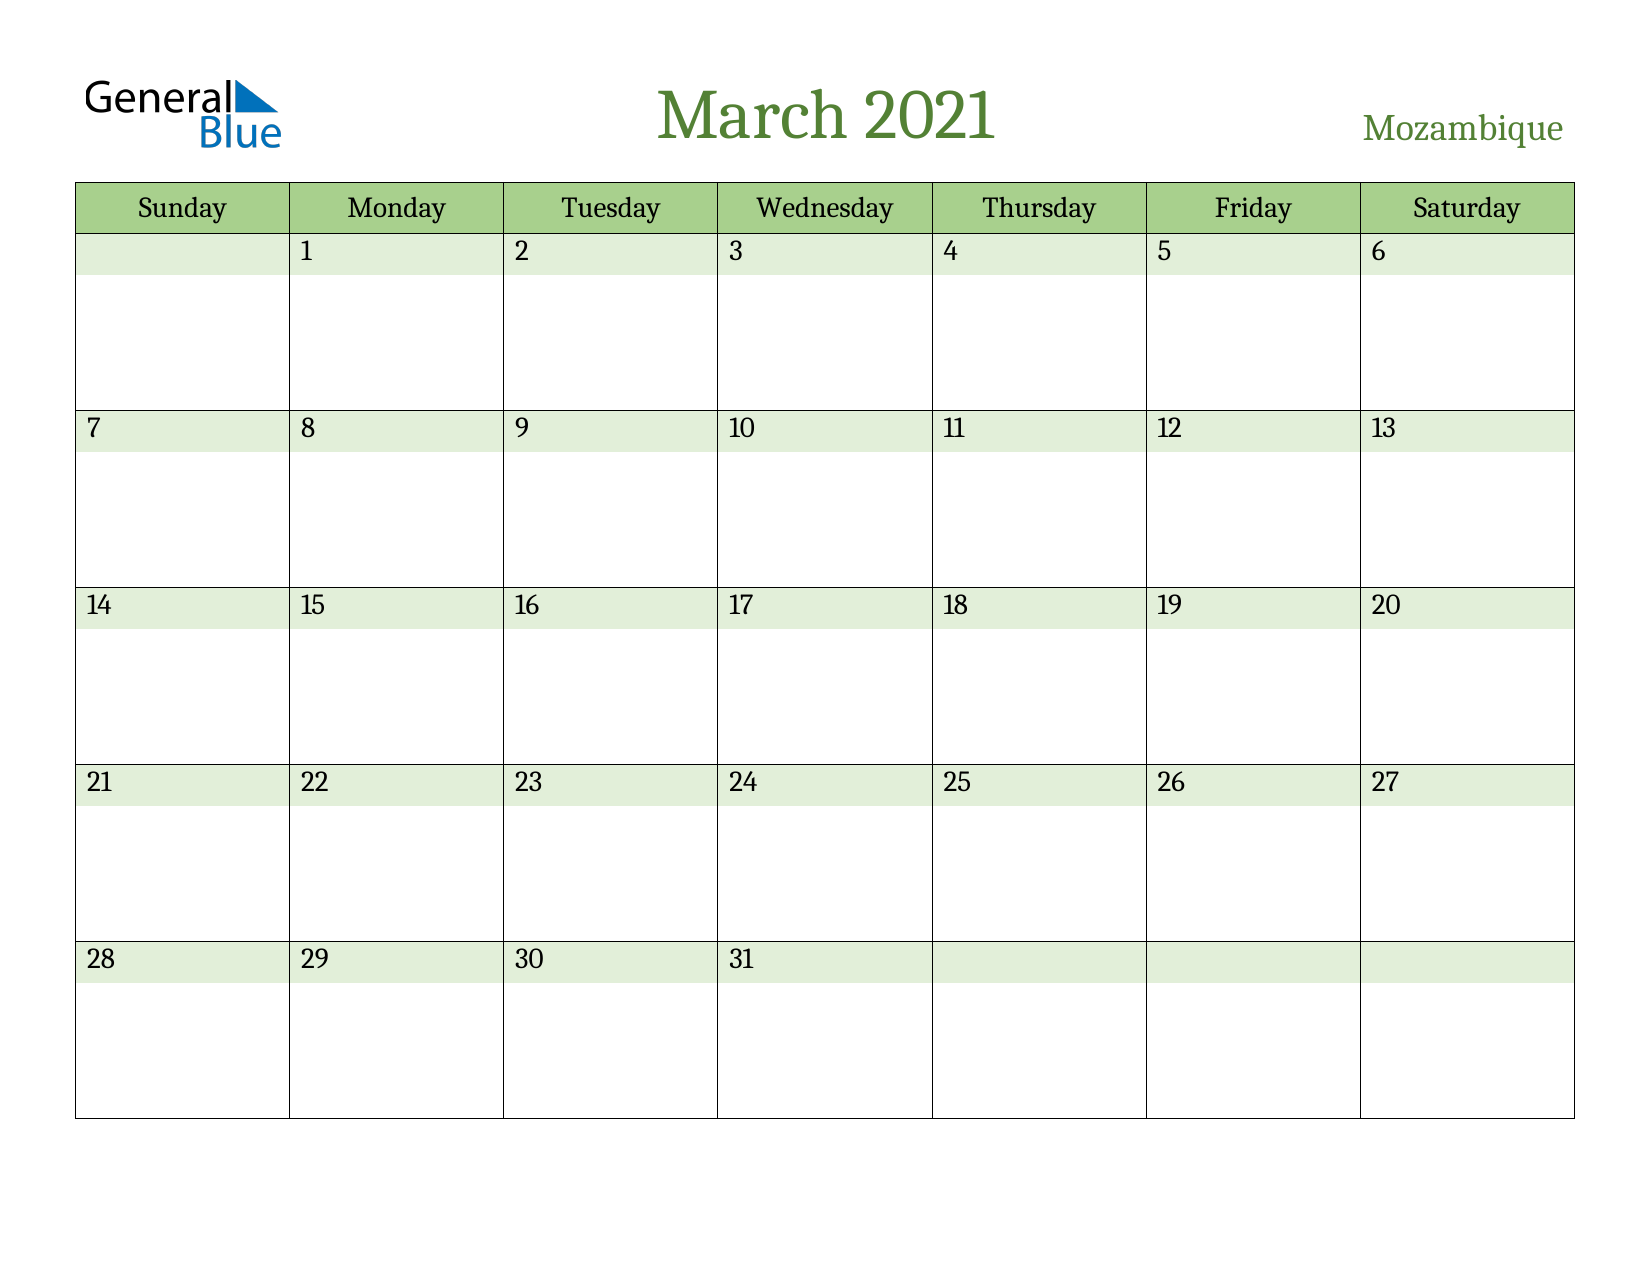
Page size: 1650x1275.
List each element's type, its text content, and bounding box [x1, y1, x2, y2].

table_cell [718, 806, 932, 941]
table_cell [1361, 942, 1574, 983]
table_cell [76, 806, 289, 941]
table_cell 3 [718, 234, 932, 275]
table_cell 1 [290, 234, 503, 275]
table_cell 26 [1147, 765, 1360, 806]
table_cell 15 [290, 588, 503, 629]
table_cell [1361, 629, 1574, 764]
table_cell [1361, 275, 1574, 410]
table_cell 23 [504, 765, 717, 806]
table_cell [718, 452, 932, 587]
table_cell 2 [504, 234, 717, 275]
table_cell [76, 234, 289, 275]
table_cell [933, 275, 1146, 410]
table_cell 9 [504, 411, 717, 452]
table_cell [76, 983, 289, 1118]
table_cell [1147, 983, 1360, 1118]
table_cell [504, 275, 717, 410]
table_cell [1361, 452, 1574, 587]
table_cell 27 [1361, 765, 1574, 806]
table_cell 28 [76, 942, 289, 983]
table_cell [1361, 983, 1574, 1118]
table_cell [933, 983, 1146, 1118]
table_cell [290, 806, 503, 941]
table_cell 16 [504, 588, 717, 629]
table_cell [933, 629, 1146, 764]
table_cell 17 [718, 588, 932, 629]
table_cell 8 [290, 411, 503, 452]
table_cell 6 [1361, 234, 1574, 275]
table_cell [76, 275, 289, 410]
table_cell Wednesday [718, 183, 932, 233]
table_cell 31 [718, 942, 932, 983]
table_cell [290, 452, 503, 587]
table_cell [76, 629, 289, 764]
table_cell [718, 983, 932, 1118]
table_cell [933, 452, 1146, 587]
table_cell [1147, 275, 1360, 410]
table_cell [1147, 806, 1360, 941]
table_cell [290, 983, 503, 1118]
table_cell [1147, 629, 1360, 764]
table_cell 12 [1147, 411, 1360, 452]
picture [86, 80, 281, 148]
table_cell 4 [933, 234, 1146, 275]
table_cell 29 [290, 942, 503, 983]
table_cell Friday [1147, 183, 1360, 233]
table_cell [718, 275, 932, 410]
table_cell 10 [718, 411, 932, 452]
table_cell [290, 629, 503, 764]
table_cell 13 [1361, 411, 1574, 452]
table_cell 20 [1361, 588, 1574, 629]
table_cell [718, 629, 932, 764]
table_cell Tuesday [504, 183, 717, 233]
table_cell [504, 806, 717, 941]
table_cell 5 [1147, 234, 1360, 275]
table_header March 2021 [504, 75, 1146, 182]
table_cell 7 [76, 411, 289, 452]
table_header [76, 75, 503, 182]
table_cell 22 [290, 765, 503, 806]
table_cell [933, 942, 1146, 983]
table_cell 24 [718, 765, 932, 806]
table_cell [1147, 452, 1360, 587]
table_cell [76, 452, 289, 587]
table_cell 18 [933, 588, 1146, 629]
table_cell 21 [76, 765, 289, 806]
table_cell 19 [1147, 588, 1360, 629]
table_header Mozambique [1146, 75, 1574, 182]
table_cell [933, 806, 1146, 941]
table_cell 30 [504, 942, 717, 983]
table_cell [1147, 942, 1360, 983]
table_cell Sunday [76, 183, 289, 233]
table_cell [504, 983, 717, 1118]
table_cell 11 [933, 411, 1146, 452]
table_cell Saturday [1361, 183, 1574, 233]
table_cell [504, 629, 717, 764]
table_cell Monday [290, 183, 503, 233]
table_cell [504, 452, 717, 587]
table_cell 25 [933, 765, 1146, 806]
table_cell Thursday [933, 183, 1146, 233]
table_cell [1361, 806, 1574, 941]
table_cell 14 [76, 588, 289, 629]
table_cell [290, 275, 503, 410]
